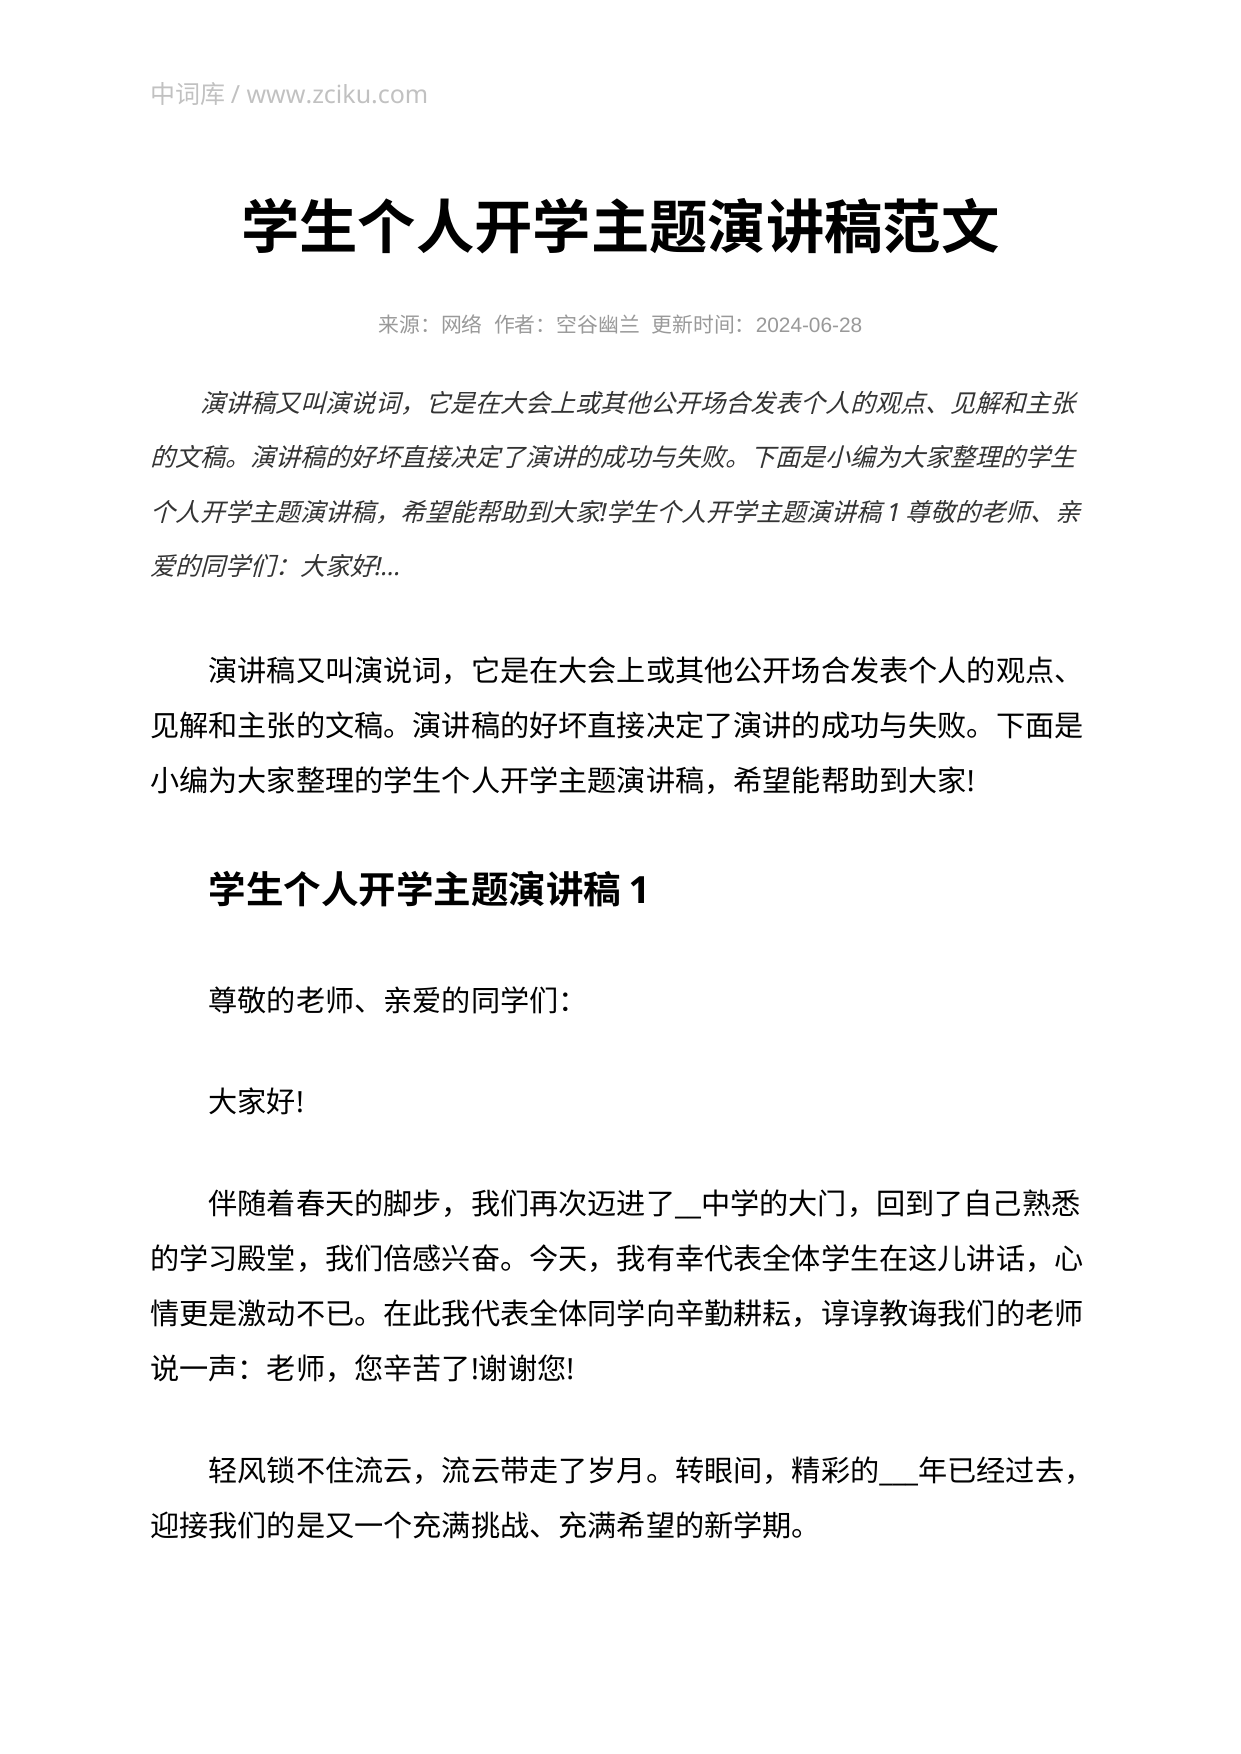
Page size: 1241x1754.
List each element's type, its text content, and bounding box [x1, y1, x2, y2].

subtitle 学生个人开学主题演讲稿范文 [150, 181, 1090, 266]
text 大家好! [150, 1079, 1090, 1121]
text 演讲稿又叫演说词，它是在大会上或其他公开场合发表个人的观点、见解和主张的文稿。演讲稿的好坏直接决定了演讲的成功与失败。下面是小编为大家整理的学生个人开学主题演讲稿，希望能帮助到大家! [150, 648, 1090, 800]
text 尊敬的老师、亲爱的同学们： [150, 977, 1090, 1019]
text 轻风锁不住流云，流云带走了岁月。转眼间，精彩的___年已经过去，迎接我们的是又一个充满挑战、充满希望的新学期。 [150, 1448, 1090, 1545]
text 学生个人开学主题演讲稿1 [150, 859, 1090, 914]
text 来源：网络 作者：空谷幽兰 更新时间：2024-06-28 [150, 313, 1090, 337]
text 伴随着春天的脚步，我们再次迈进了__中学的大门，回到了自己熟悉的学习殿堂，我们倍感兴奋。今天，我有幸代表全体学生在这儿讲话，心情更是激动不已。在此我代表全体同学向辛勤耕耘，谆谆教诲我们的老师说一声：老师，您辛苦了!谢谢您! [150, 1181, 1090, 1388]
text 演讲稿又叫演说词，它是在大会上或其他公开场合发表个人的观点、见解和主张的文稿。演讲稿的好坏直接决定了演讲的成功与失败。下面是小编为大家整理的学生个人开学主题演讲稿，希望能帮助到大家!学生个人开学主题演讲稿1尊敬的老师、亲爱的同学们：大家好!... [150, 383, 1090, 583]
